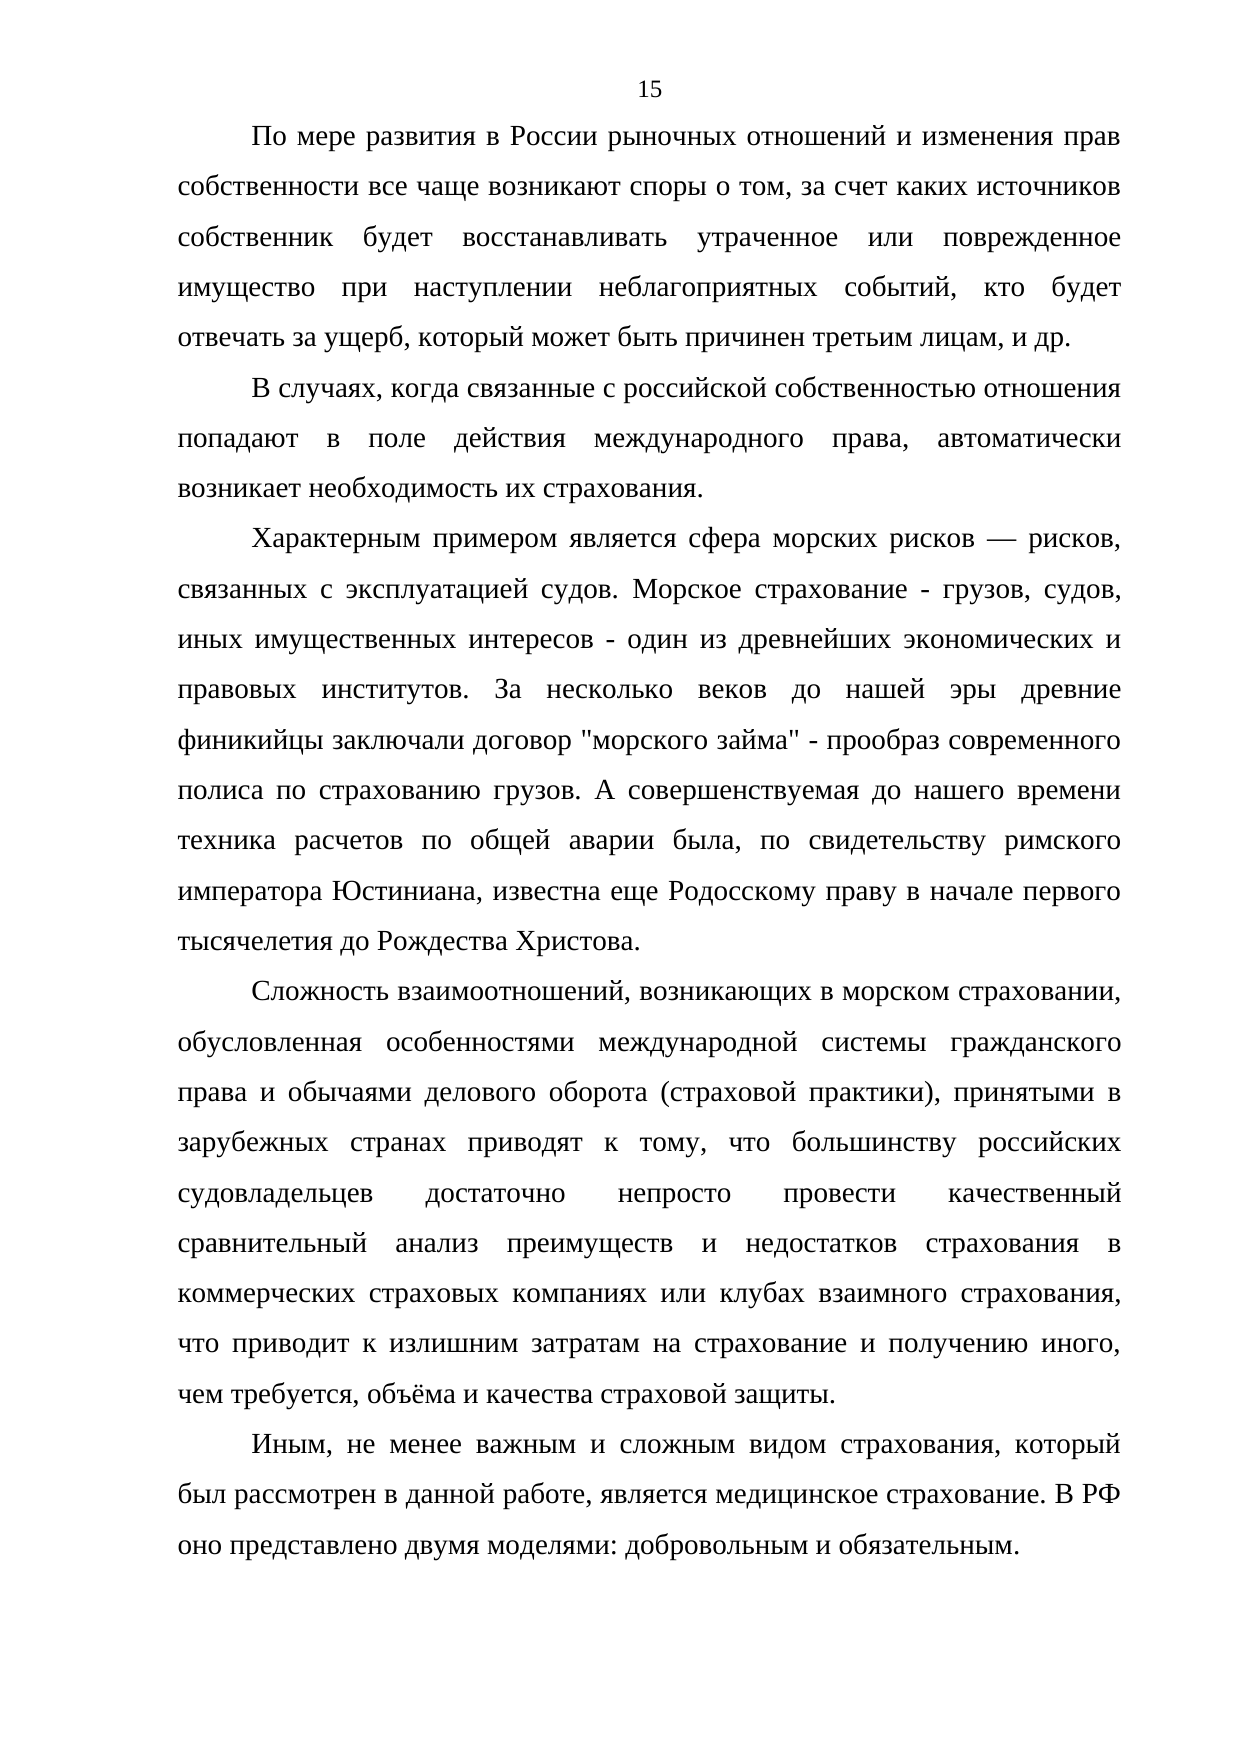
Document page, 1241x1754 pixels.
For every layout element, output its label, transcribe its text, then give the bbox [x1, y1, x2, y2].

text Сложность взаимоотношений, возникающих в морском страховании, обусловленная особенностями международной системы гражданского права и обычаями делового оборота (страховой практики), принятыми в зарубежных странах приводят к тому, что большинству российских судовладельцев достаточно непросто провести качественный сравнительный анализ преимуществ и недостатков страхования в коммерческих страховых компаниях или клубах взаимного страхования, что приводит к излишним затратам на страхование и получению иного, чем требуется, объёма и качества страховой защиты. [177, 973, 1122, 1409]
text В случаях, когда связанные с российской собственностью отношения попадают в поле действия международного права, автоматически возникает необходимость их страхования. [177, 370, 1122, 504]
text По мере развития в России рыночных отношений и изменения прав собственности все чаще возникают споры о том, за счет каких источников собственник будет восстанавливать утраченное или поврежденное имущество при наступлении неблагоприятных событий, кто будет отвечать за ущерб, который может быть причинен третьим лицам, и др. [177, 118, 1122, 353]
text Иным, не менее важным и сложным видом страхования, который был рассмотрен в данной работе, является медицинское страхование. В РФ оно представлено двумя моделями: добровольным и обязательным. [177, 1426, 1122, 1560]
text Характерным примером является сфера морских рисков — рисков, связанных с эксплуатацией судов. Морское страхование - грузов, судов, иных имущественных интересов - один из древнейших экономических и правовых институтов. За несколько веков до нашей эры древние финикийцы заключали договор "морского займа" - прообраз современного полиса по страхованию грузов. А совершенствуемая до нашего времени техника расчетов по общей аварии была, по свидетельству римского императора Юстиниана, известна еще Родосскому праву в начале первого тысячелетия до Рождества Христова. [177, 521, 1122, 957]
